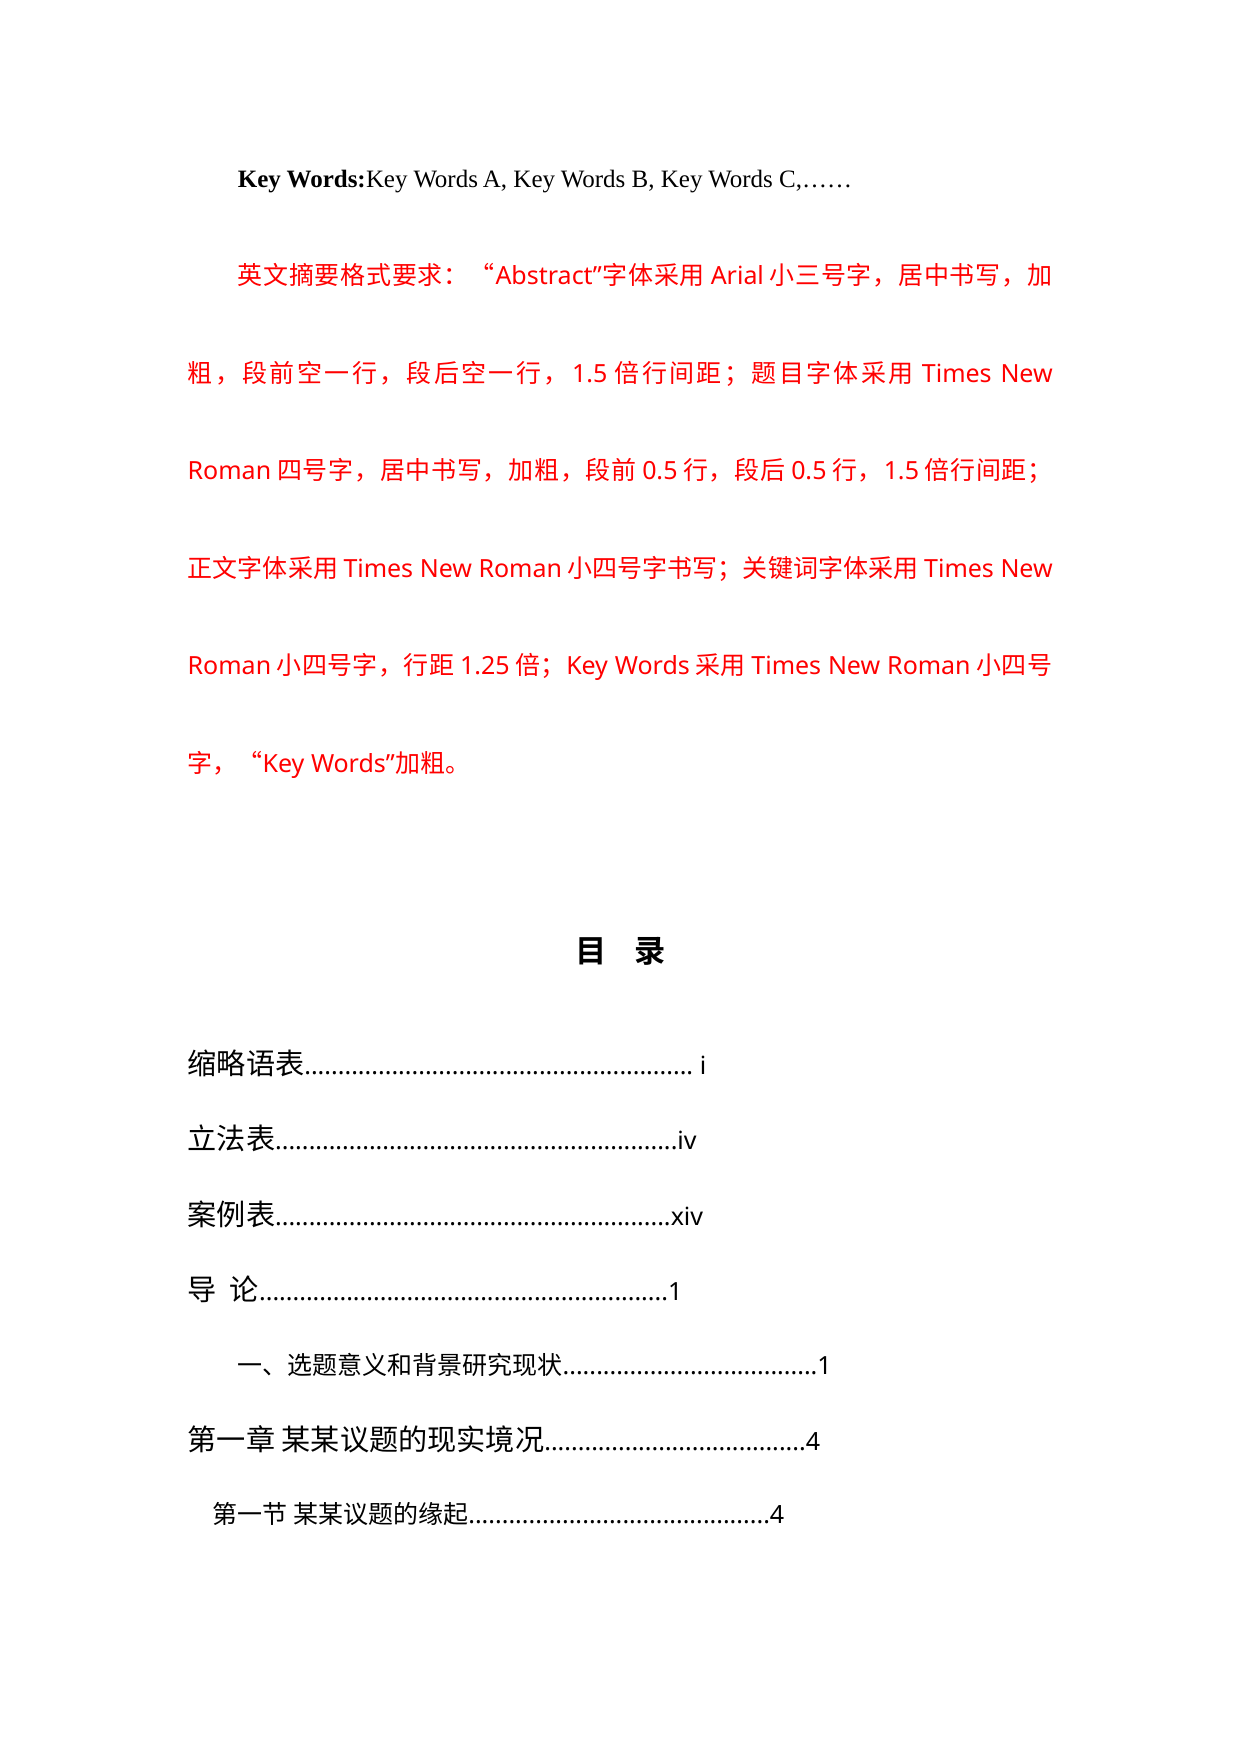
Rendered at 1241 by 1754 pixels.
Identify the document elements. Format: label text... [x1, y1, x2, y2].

text 导 论.............................................................1 [187, 1256, 1053, 1321]
text 缩略语表.......................................................... i [187, 1029, 1053, 1094]
list 选题意义和背景研究现状......................................1 [187, 1331, 1053, 1396]
text 案例表...........................................................xiv [187, 1180, 1053, 1245]
text Key Words:Key Words A, Key Words B, Key Words C,…… [187, 162, 1053, 194]
text 第一章 某某议题的现实境况.......................................4 [187, 1405, 1053, 1470]
text 第一节 某某议题的缘起.............................................4 [187, 1481, 1053, 1546]
text 英文摘要格式要求：“Abstract”字体采用Arial小三号字，居中书写，加粗，段前空一行，段后空一行，1.5倍行间距；题目字体采用Times New Roman四号字，居中书写，加粗，段前0.5行，段后0.5行，1.5倍行间距；正文字体采用Times New Roman小四号字书写；关键词字体采用Times New Roman小四号字，行距1.25倍；Key Words采用Times New Roman小四号字，“Key Words”加粗。 [187, 241, 1053, 794]
text 立法表............................................................iv [187, 1104, 1053, 1169]
text 目 录 [187, 916, 1053, 981]
